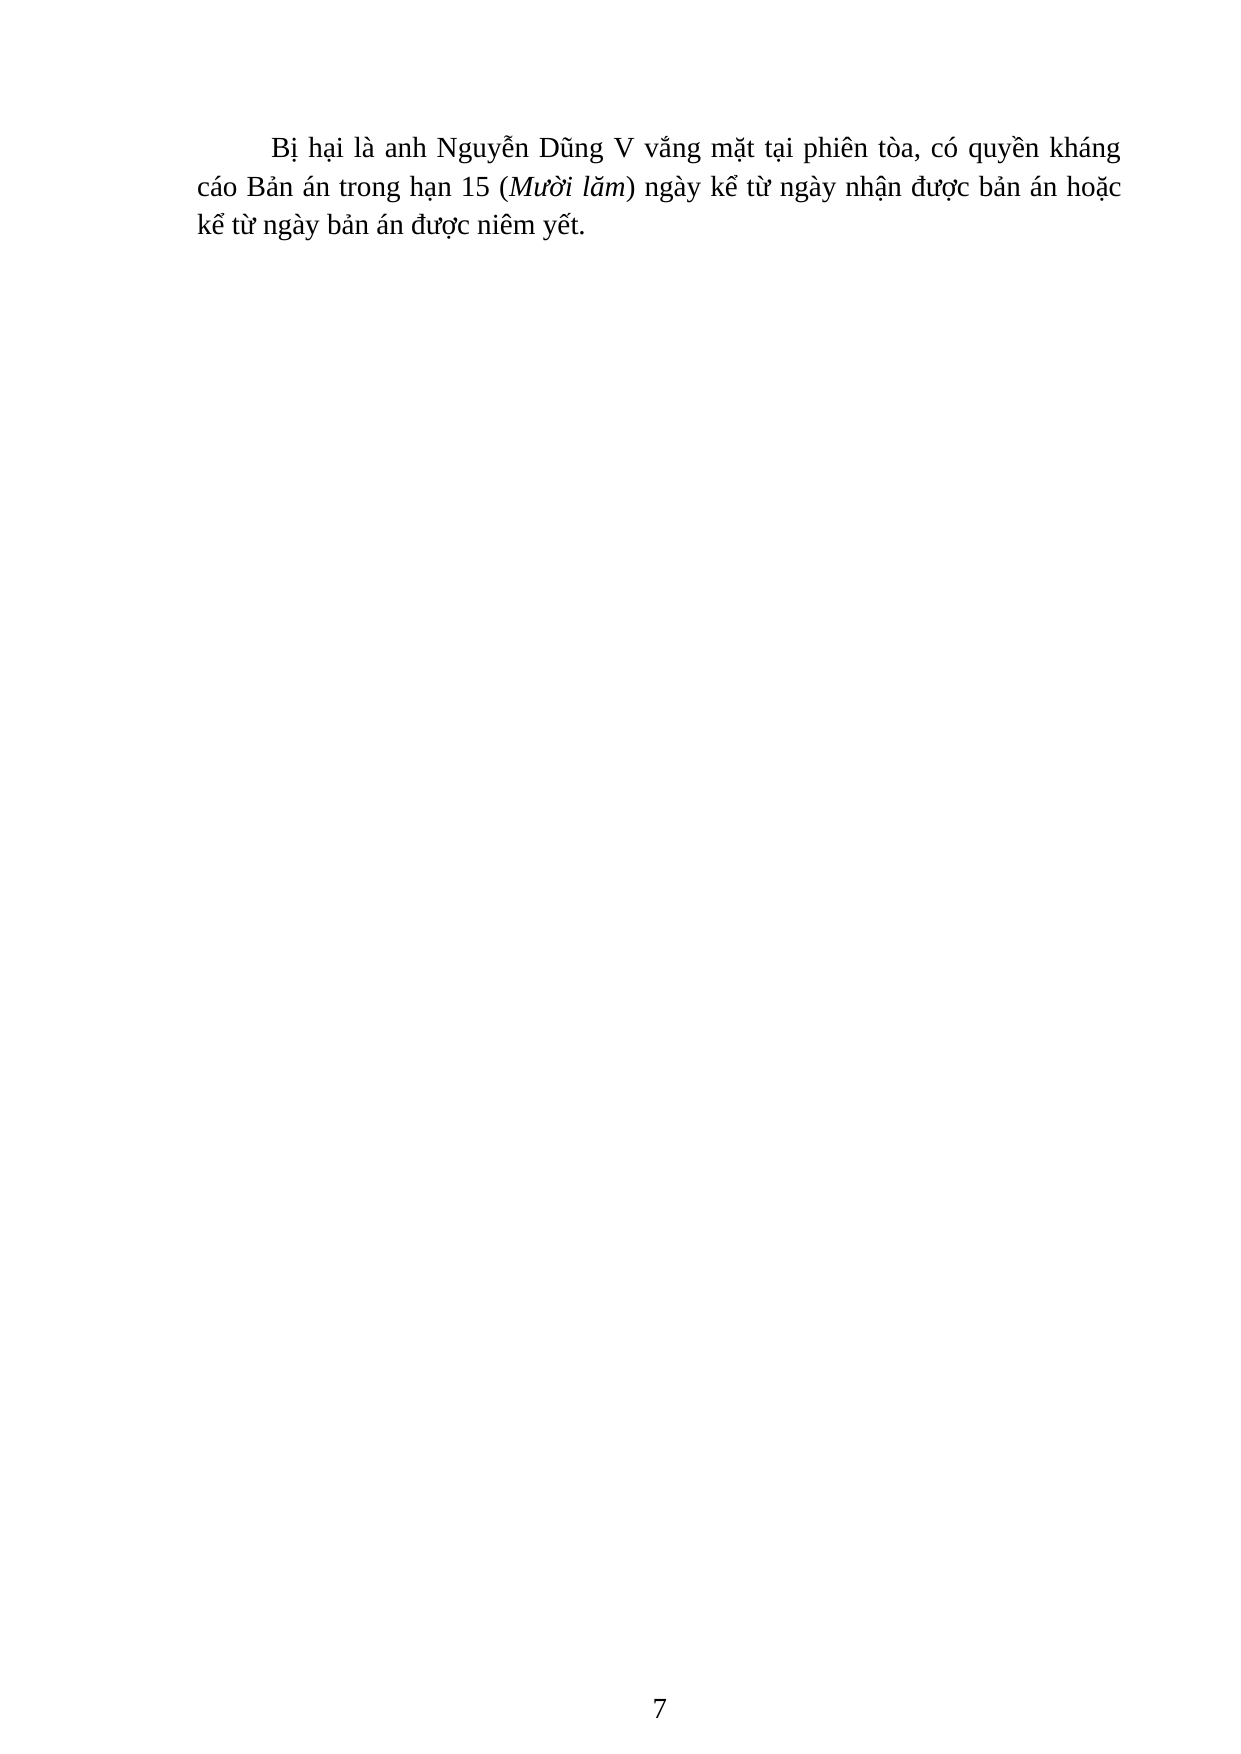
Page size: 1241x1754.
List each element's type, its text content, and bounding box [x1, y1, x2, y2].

text Bị hại là anh Nguyễn Dũng V vắng mặt tại phiên tòa, có quyền kháng cáo Bản án trong hạn 15 (Mười lăm) ngày kể từ ngày nhận được bản án hoặc kể từ ngày bản án được niêm yết. [197, 130, 1122, 241]
